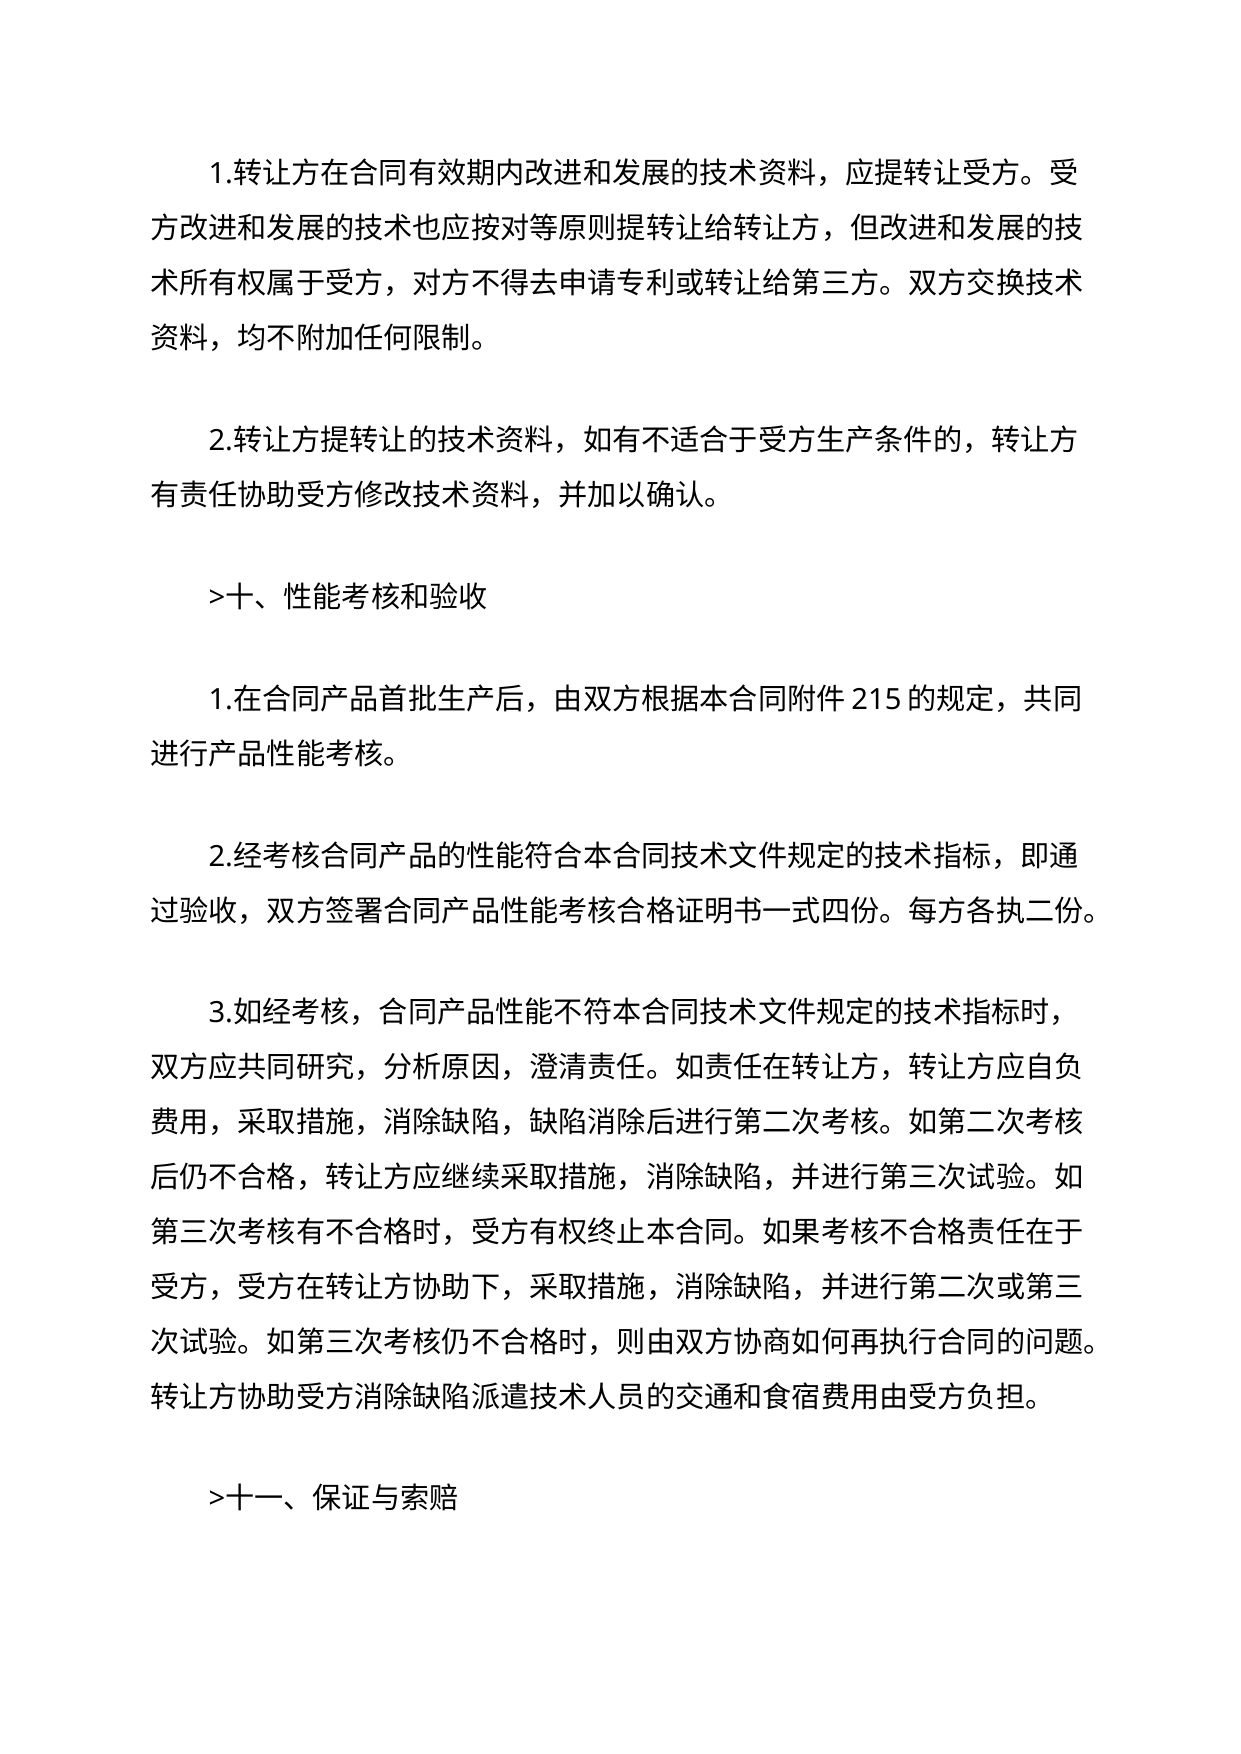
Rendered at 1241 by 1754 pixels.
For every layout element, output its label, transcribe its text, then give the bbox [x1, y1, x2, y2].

text >十、性能考核和验收 [150, 573, 1090, 616]
text 2.经考核合同产品的性能符合本合同技术文件规定的技术指标，即通过验收，双方签署合同产品性能考核合格证明书一式四份。每方各执二份。 [150, 832, 1090, 929]
text 2.转让方提转让的技术资料，如有不适合于受方生产条件的，转让方有责任协助受方修改技术资料，并加以确认。 [150, 417, 1090, 514]
text 1.转让方在合同有效期内改进和发展的技术资料，应提转让受方。受方改进和发展的技术也应按对等原则提转让给转让方，但改进和发展的技术所有权属于受方，对方不得去申请专利或转让给第三方。双方交换技术资料，均不附加任何限制。 [150, 150, 1090, 357]
text 1.在合同产品首批生产后，由双方根据本合同附件215的规定，共同进行产品性能考核。 [150, 675, 1090, 773]
text 3.如经考核，合同产品性能不符本合同技术文件规定的技术指标时，双方应共同研究，分析原因，澄清责任。如责任在转让方，转让方应自负费用，采取措施，消除缺陷，缺陷消除后进行第二次考核。如第二次考核后仍不合格，转让方应继续采取措施，消除缺陷，并进行第三次试验。如第三次考核有不合格时，受方有权终止本合同。如果考核不合格责任在于受方，受方在转让方协助下，采取措施，消除缺陷，并进行第二次或第三次试验。如第三次考核仍不合格时，则由双方协商如何再执行合同的问题。转让方协助受方消除缺陷派遣技术人员的交通和食宿费用由受方负担。 [150, 989, 1090, 1416]
text >十一、保证与索赔 [150, 1475, 1090, 1517]
